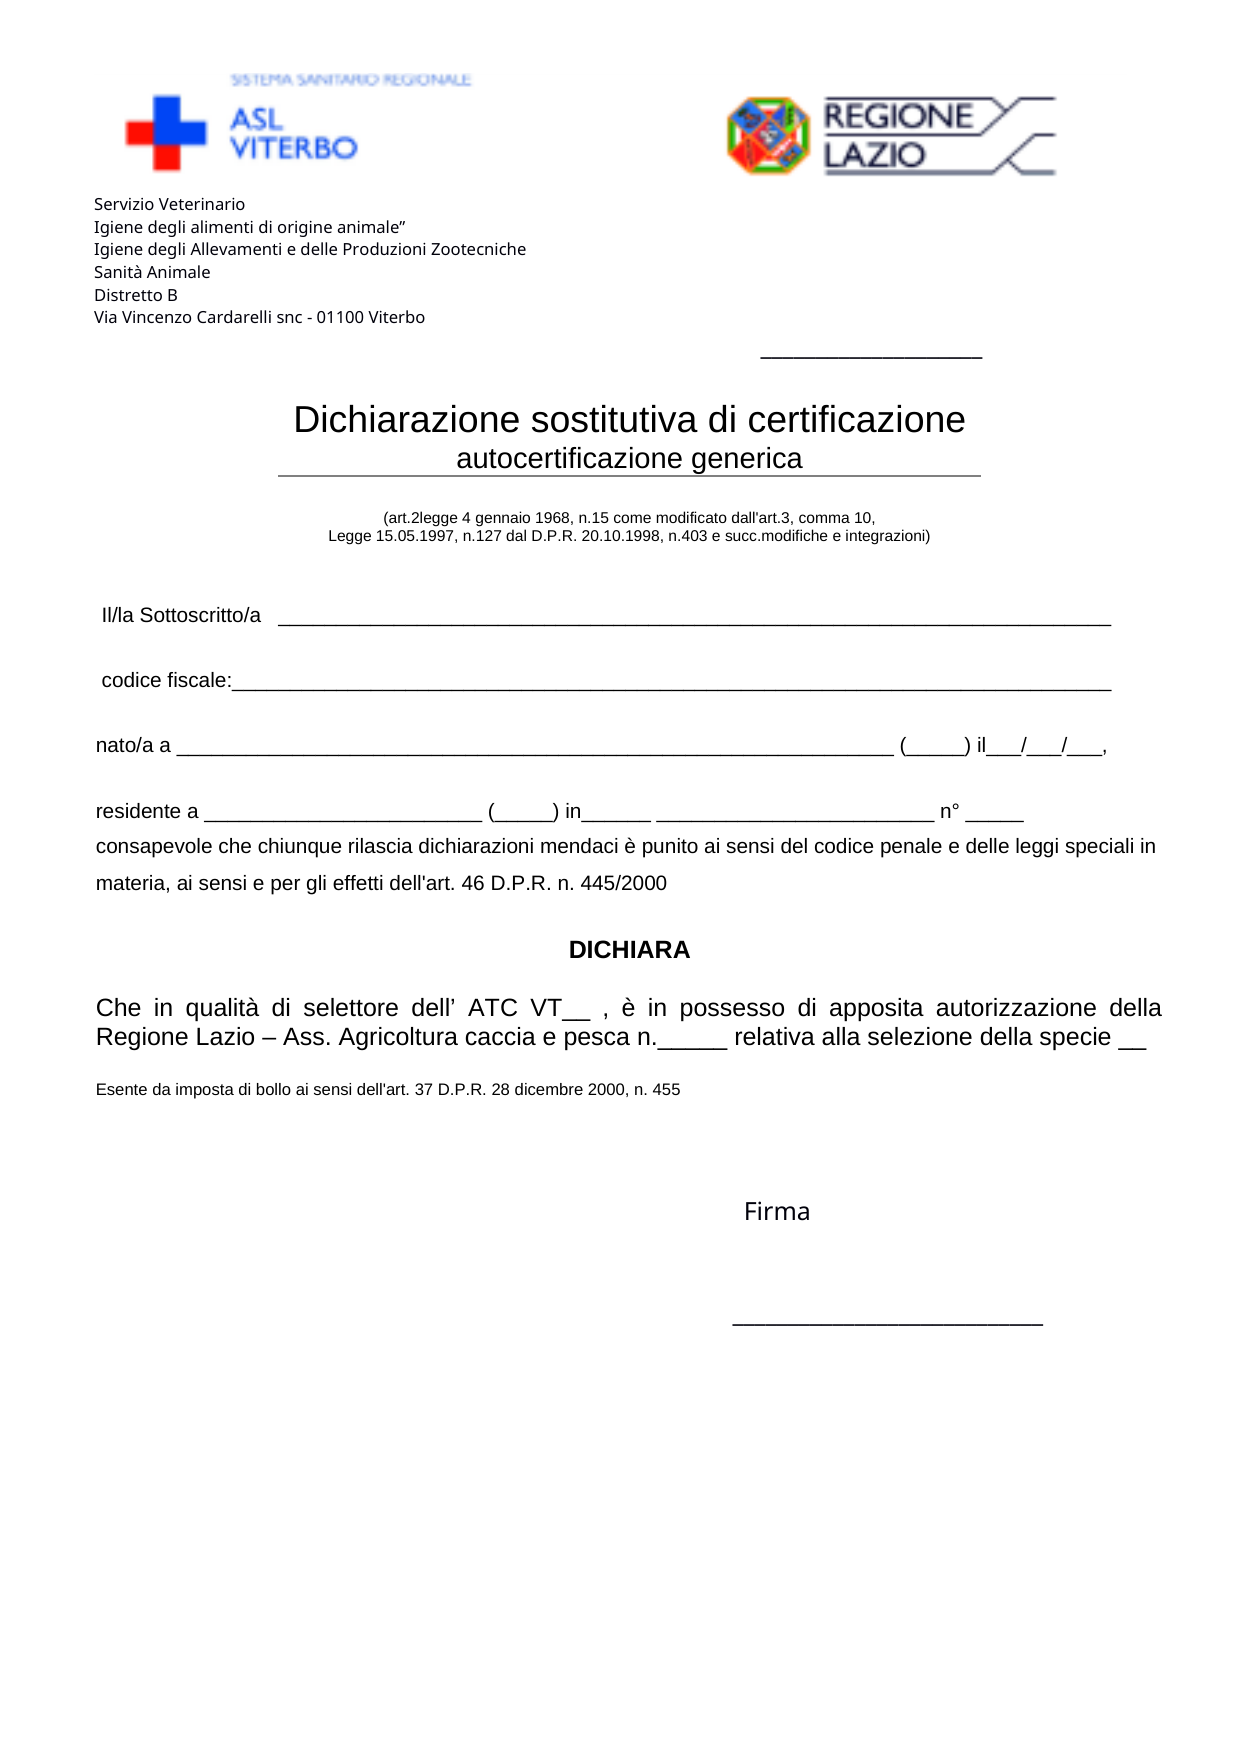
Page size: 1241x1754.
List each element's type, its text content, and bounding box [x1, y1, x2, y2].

text ____________________ [94, 329, 1165, 363]
table_header autocertificazione generica (art.2legge 4 gennaio 1968, n.15 come modificato dall'art.3, comma 10, Legge 15.05.1997, n.127 dal D.P.R. 20.10.1998, n.403 e succ.modifiche e integrazioni) Il/la Sottoscritto/a ________________________________________________________________________ codice fiscale:____________________________________________________________________________ nato/a a ______________________________________________________________ (_____) il___/___/___, residente a ________________________ (_____) in______ ________________________ n° _____ consapevole che chiunque rilascia dichiarazioni mendaci è punito ai sensi del codice penale e delle leggi speciali in materia, ai sensi e per gli effetti dell'art. 46 D.P.R. n. 445/2000 DICHIARA Che in qualità di selettore dell’ ATC VT__ , è in possesso di apposita autorizzazione della Regione Lazio – Ass. Agricoltura caccia e pesca n._____ relativa alla selezione della specie __ Esente da imposta di bollo ai sensi dell'art. 37 D.P.R. 28 dicembre 2000, n. 455 [94, 440, 1165, 1126]
text ____________________________ [94, 1296, 1165, 1330]
text Firma [94, 1194, 1165, 1228]
text Dichiarazione sostitutiva di certificazione [94, 397, 1165, 440]
